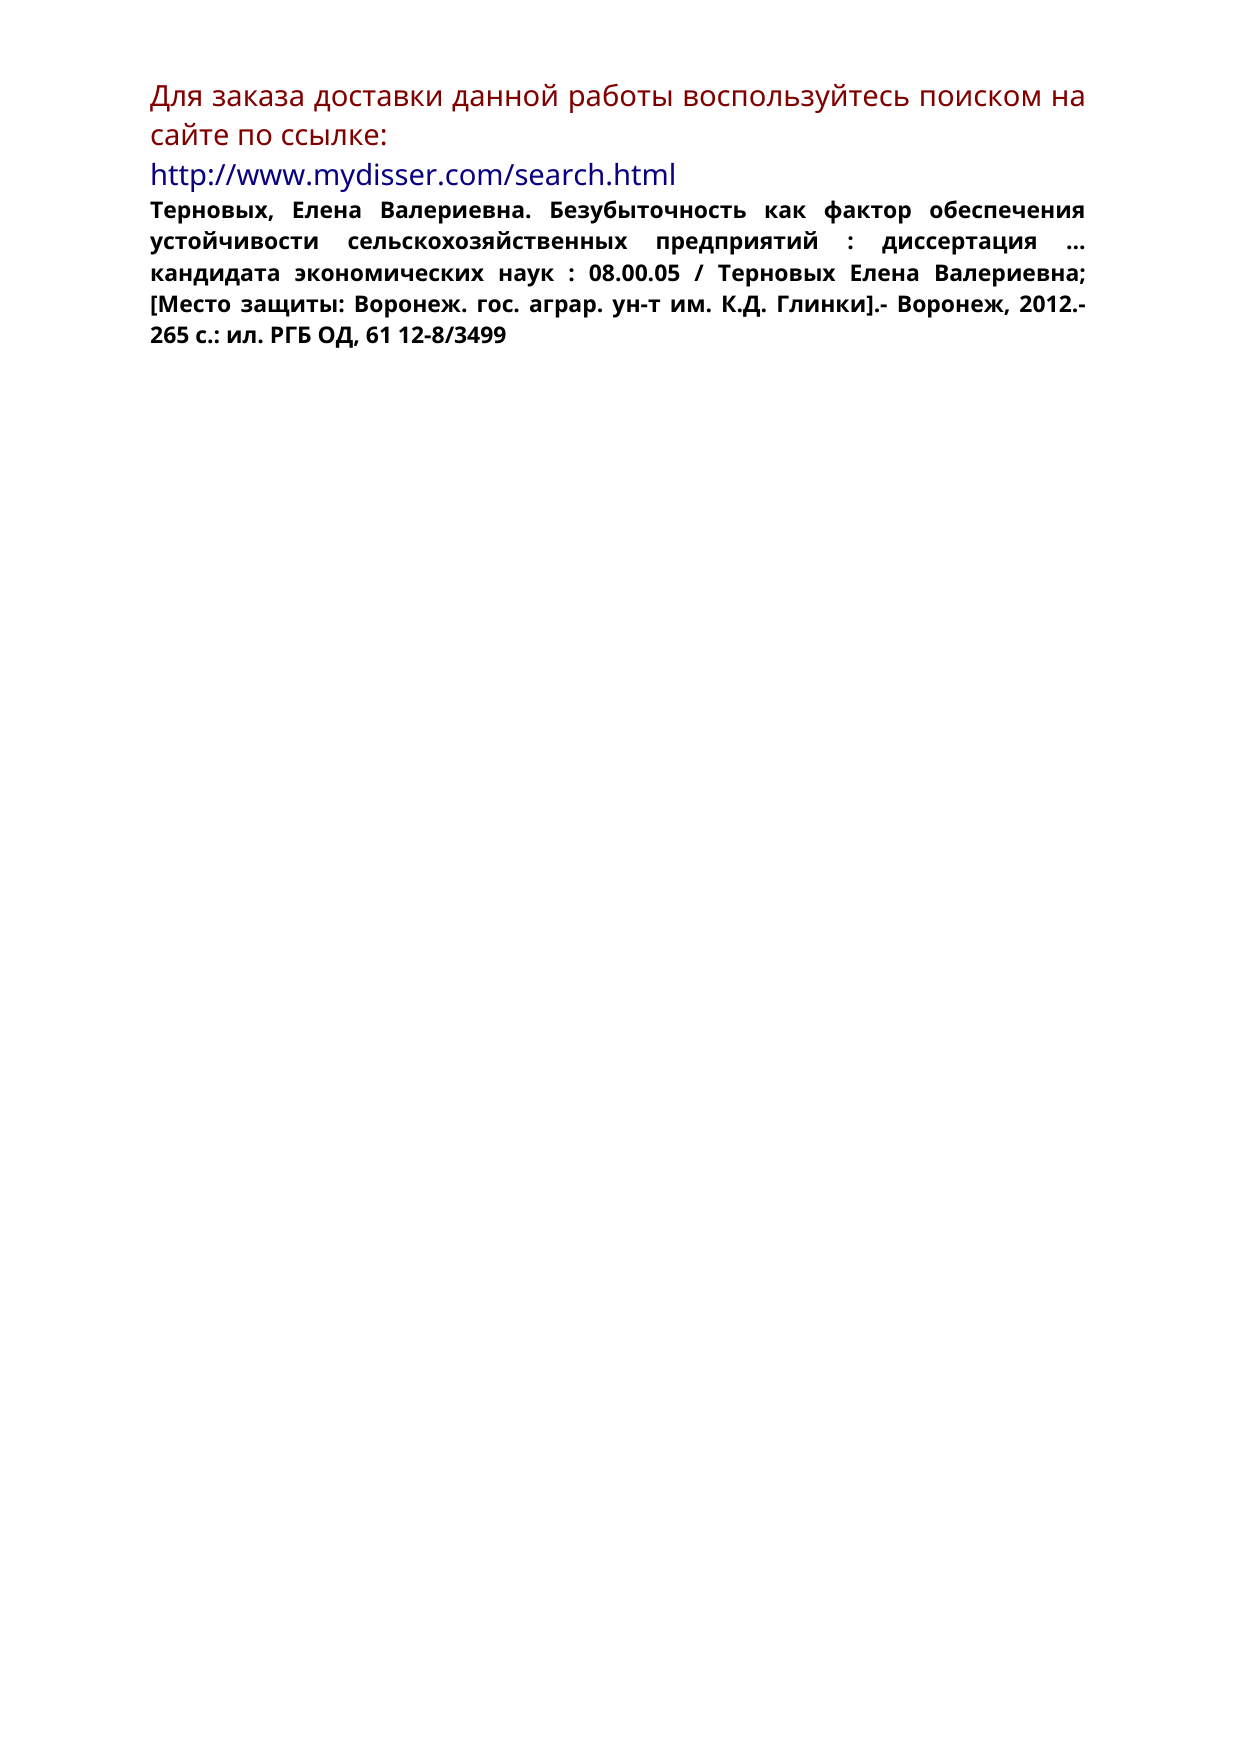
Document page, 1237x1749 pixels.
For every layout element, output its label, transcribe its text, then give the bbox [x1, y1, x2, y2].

text Терновых, Елена Валериевна. Безубыточность как фактор обеспечения устойчивости сельскохозяйственных предприятий : диссертация ... кандидата экономических наук : 08.00.05 / Терновых Елена Валериевна; [Место защиты: Воронеж. гос. аграр. ун-т им. К.Д. Глинки].- Воронеж, 2012.- 265 с.: ил. РГБ ОД, 61 12-8/3499 [150, 194, 1086, 350]
